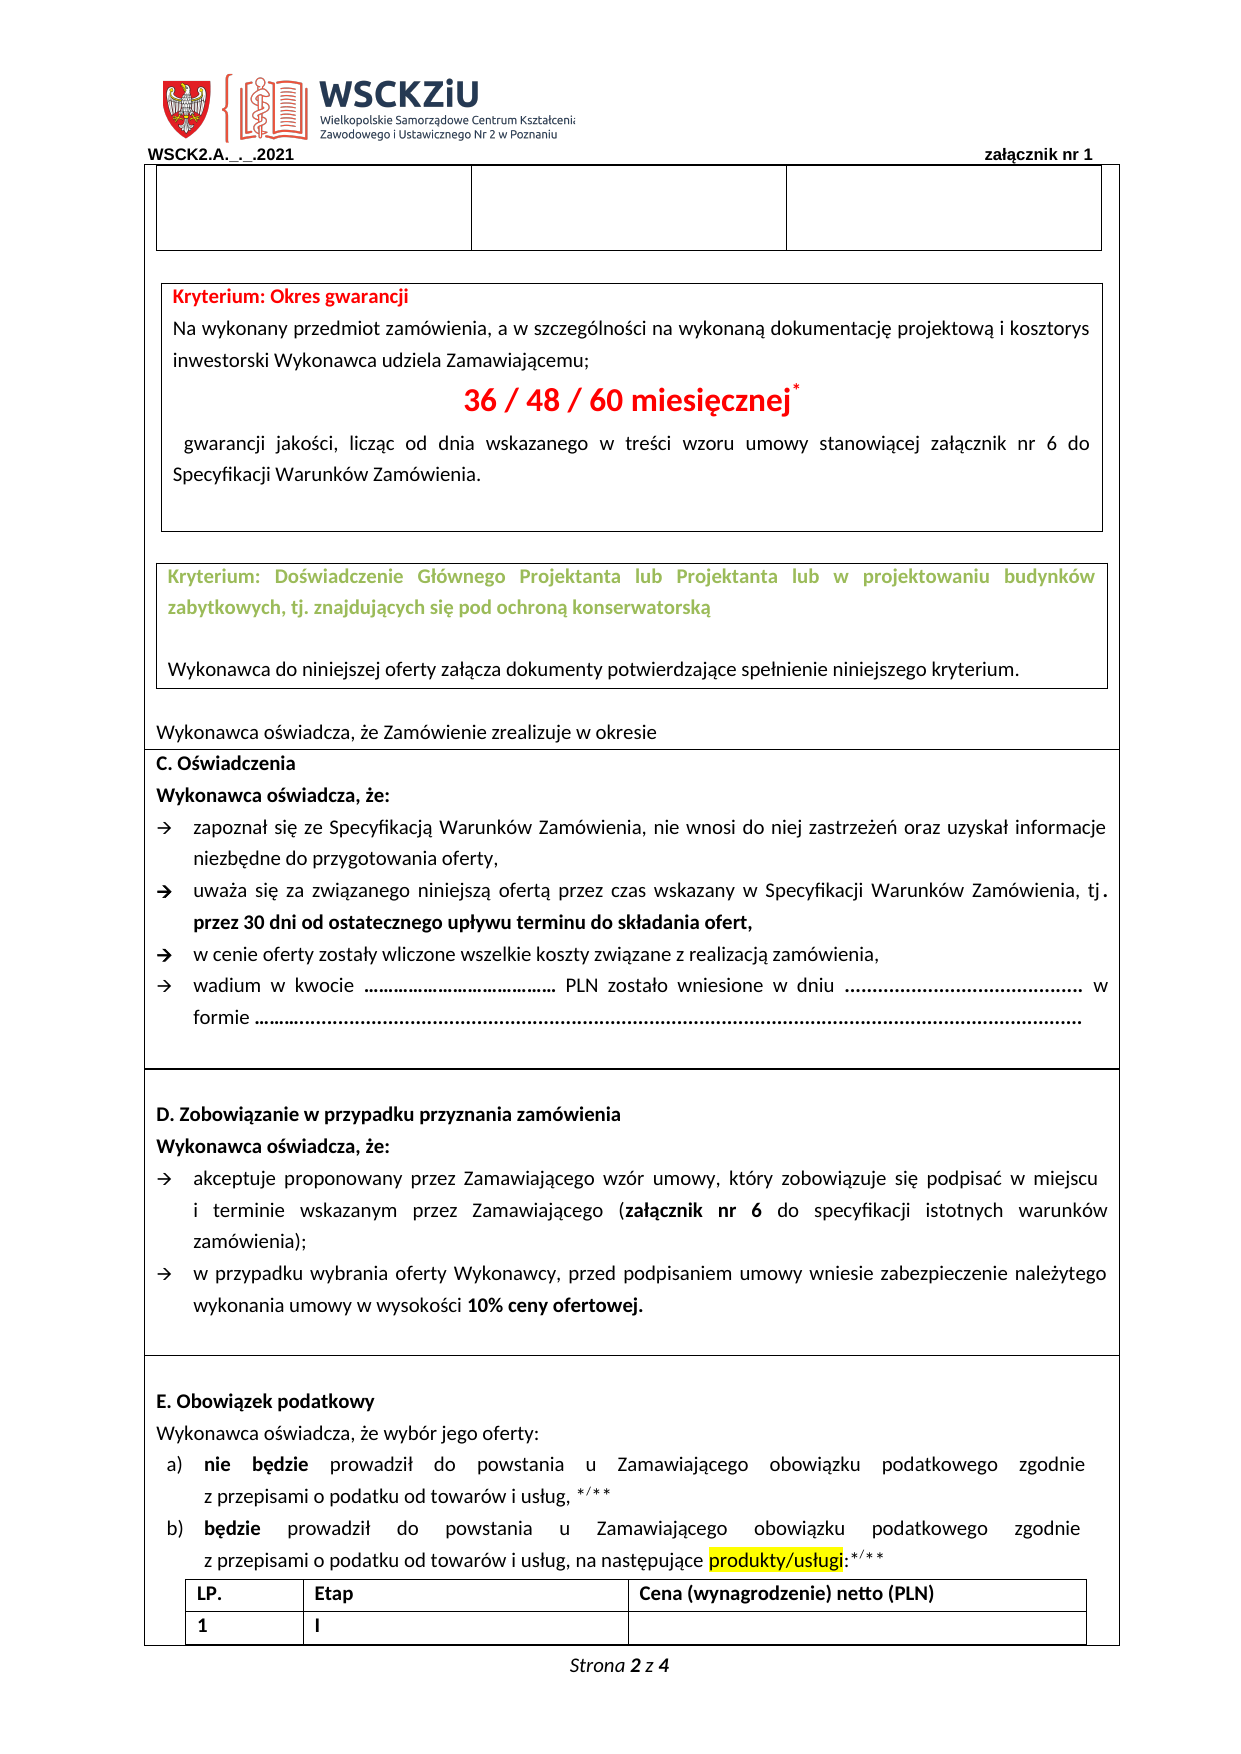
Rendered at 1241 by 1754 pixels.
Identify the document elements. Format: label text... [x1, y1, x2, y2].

table_header D. Zobowiązanie w przypadku przyznania zamówienia Wykonawca oświadcza, że: akceptuje proponowany przez Zamawiającego wzór umowy, który zobowiązuje się podpisać w miejscu i terminie wskazanym przez Zamawiającego (załącznik nr 6 do specyfikacji istotnych warunków zamówienia); w przypadku wybrania oferty Wykonawcy, przed podpisaniem umowy wniesie zabezpieczenie należytego wykonania umowy w wysokości 10% ceny ofertowej. [145, 1070, 1119, 1355]
table_cell C. Oświadczenia Wykonawca oświadcza, że: zapoznał się ze Specyfikacją Warunków Zamówienia, nie wnosi do niej zastrzeżeń oraz uzyskał informacje niezbędne do przygotowania oferty, uważa się za związanego niniejszą ofertą przez czas wskazany w Specyfikacji Warunków Zamówienia, tj. przez 30 dni od ostatecznego upływu terminu do składania ofert, w cenie oferty zostały wliczone wszelkie koszty związane z realizacją zamówienia, wadium w kwocie ………………………………… PLN zostało wniesione w dniu ........................................... w formie ………............................................................................................................................................. [145, 750, 1119, 1068]
picture [162, 73, 576, 143]
